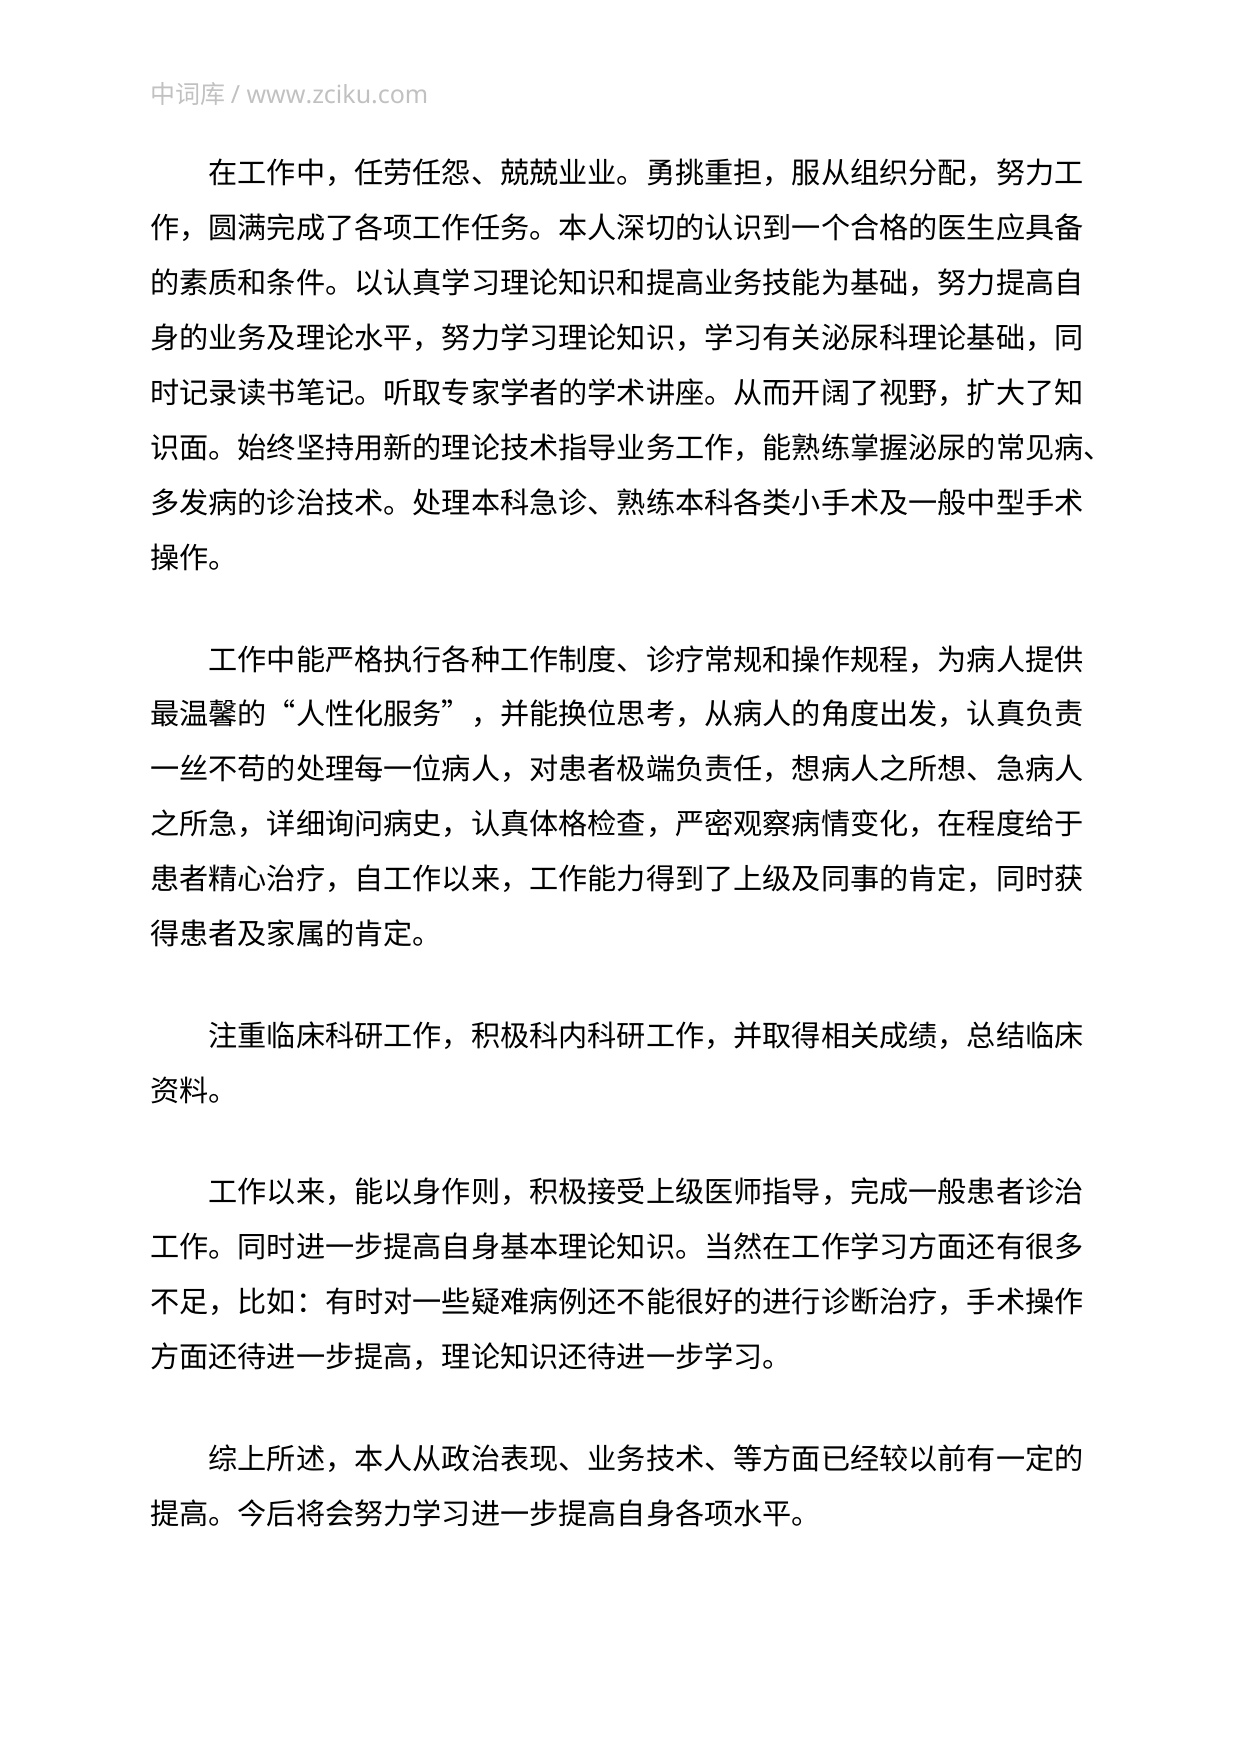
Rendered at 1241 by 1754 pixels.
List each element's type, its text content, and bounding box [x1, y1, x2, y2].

text 综上所述，本人从政治表现、业务技术、等方面已经较以前有一定的提高。今后将会努力学习进一步提高自身各项水平。 [150, 1435, 1090, 1533]
text 工作以来，能以身作则，积极接受上级医师指导，完成一般患者诊治工作。同时进一步提高自身基本理论知识。当然在工作学习方面还有很多不足，比如：有时对一些疑难病例还不能很好的进行诊断治疗，手术操作方面还待进一步提高，理论知识还待进一步学习。 [150, 1169, 1090, 1376]
text 工作中能严格执行各种工作制度、诊疗常规和操作规程，为病人提供最温馨的“人性化服务”，并能换位思考，从病人的角度出发，认真负责一丝不苟的处理每一位病人，对患者极端负责任，想病人之所想、急病人之所急，详细询问病史，认真体格检查，严密观察病情变化，在程度给于患者精心治疗，自工作以来，工作能力得到了上级及同事的肯定，同时获得患者及家属的肯定。 [150, 636, 1090, 953]
text 注重临床科研工作，积极科内科研工作，并取得相关成绩，总结临床资料。 [150, 1012, 1090, 1109]
text 在工作中，任劳任怨、兢兢业业。勇挑重担，服从组织分配，努力工作，圆满完成了各项工作任务。本人深切的认识到一个合格的医生应具备的素质和条件。以认真学习理论知识和提高业务技能为基础，努力提高自身的业务及理论水平，努力学习理论知识，学习有关泌尿科理论基础，同时记录读书笔记。听取专家学者的学术讲座。从而开阔了视野，扩大了知识面。始终坚持用新的理论技术指导业务工作，能熟练掌握泌尿的常见病、多发病的诊治技术。处理本科急诊、熟练本科各类小手术及一般中型手术操作。 [150, 150, 1090, 577]
